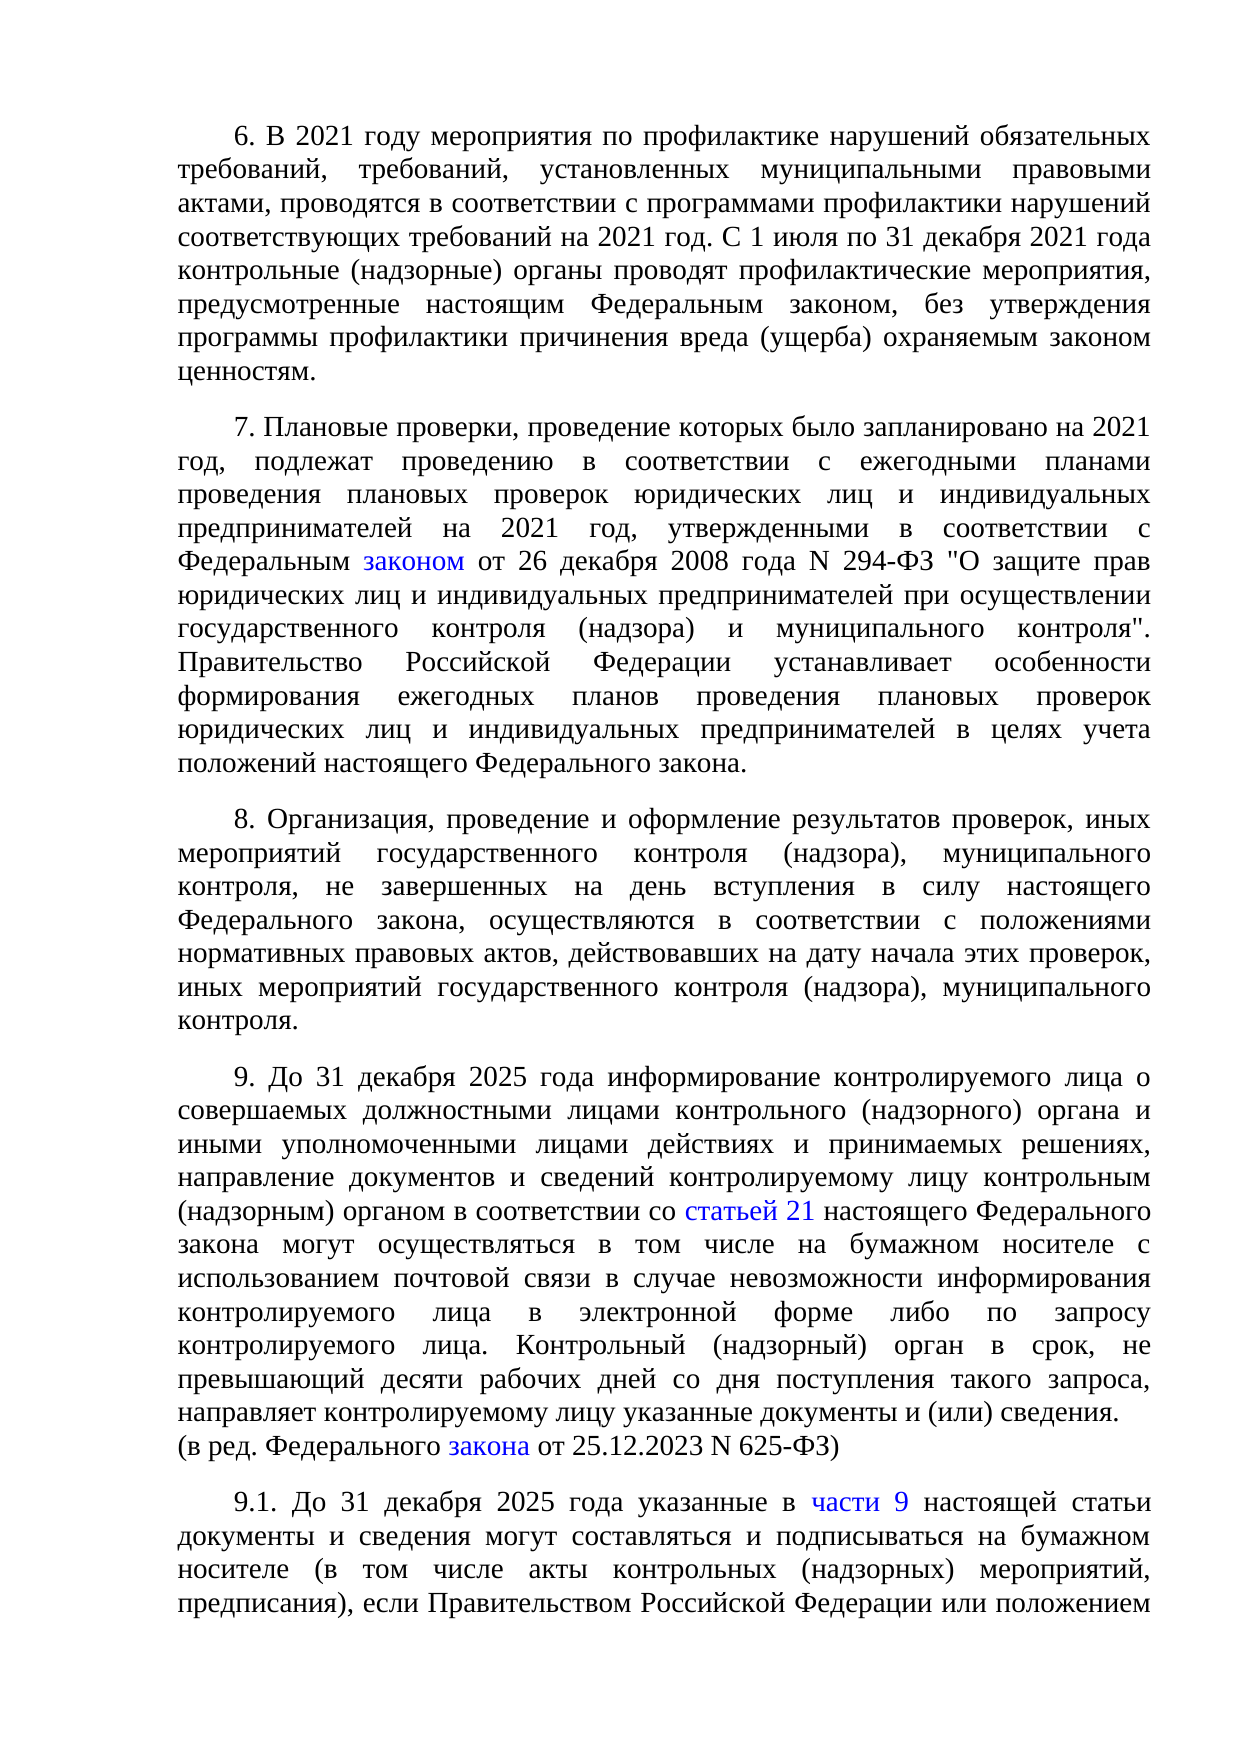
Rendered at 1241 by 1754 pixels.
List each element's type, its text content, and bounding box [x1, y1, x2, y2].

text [177, 1484, 1152, 1618]
text 9. До 31 декабря 2025 года информирование контролируемого лица о совершаемых должностными лицами контрольного (надзорного) органа и иными уполномоченными лицами действиях и принимаемых решениях, направление документов и сведений контролируемому лицу контрольным (надзорным) органом в соответствии со статьей 21 настоящего Федерального закона могут осуществляться в том числе на бумажном носителе с использованием почтовой связи в случае невозможности информирования контролируемого лица в электронной форме либо по запросу контролируемого лица. Контрольный (надзорный) орган в срок, не превышающий десяти рабочих дней со дня поступления такого запроса, направляет контролируемому лицу указанные документы и (или) сведения. [177, 1059, 1152, 1428]
text (в ред. Федерального закона от 25.12.2023 N 625-ФЗ) [177, 1428, 1152, 1461]
text 8. Организация, проведение и оформление результатов проверок, иных мероприятий государственного контроля (надзора), муниципального контроля, не завершенных на день вступления в силу настоящего Федерального закона, осуществляются в соответствии с положениями нормативных правовых актов, действовавших на дату начала этих проверок, иных мероприятий государственного контроля (надзора), муниципального контроля. [177, 801, 1152, 1036]
text 7. Плановые проверки, проведение которых было запланировано на 2021 год, подлежат проведению в соответствии с ежегодными планами проведения плановых проверок юридических лиц и индивидуальных предпринимателей на 2021 год, утвержденными в соответствии с Федеральным законом от 26 декабря 2008 года N 294-ФЗ "О защите прав юридических лиц и индивидуальных предпринимателей при осуществлении государственного контроля (надзора) и муниципального контроля". Правительство Российской Федерации устанавливает особенности формирования ежегодных планов проведения плановых проверок юридических лиц и индивидуальных предпринимателей в целях учета положений настоящего Федерального закона. [177, 409, 1152, 778]
text 6. В 2021 году мероприятия по профилактике нарушений обязательных требований, требований, установленных муниципальными правовыми актами, проводятся в соответствии с программами профилактики нарушений соответствующих требований на 2021 год. С 1 июля по 31 декабря 2021 года контрольные (надзорные) органы проводят профилактические мероприятия, предусмотренные настоящим Федеральным законом, без утверждения программы профилактики причинения вреда (ущерба) охраняемым законом ценностям. [177, 118, 1152, 386]
